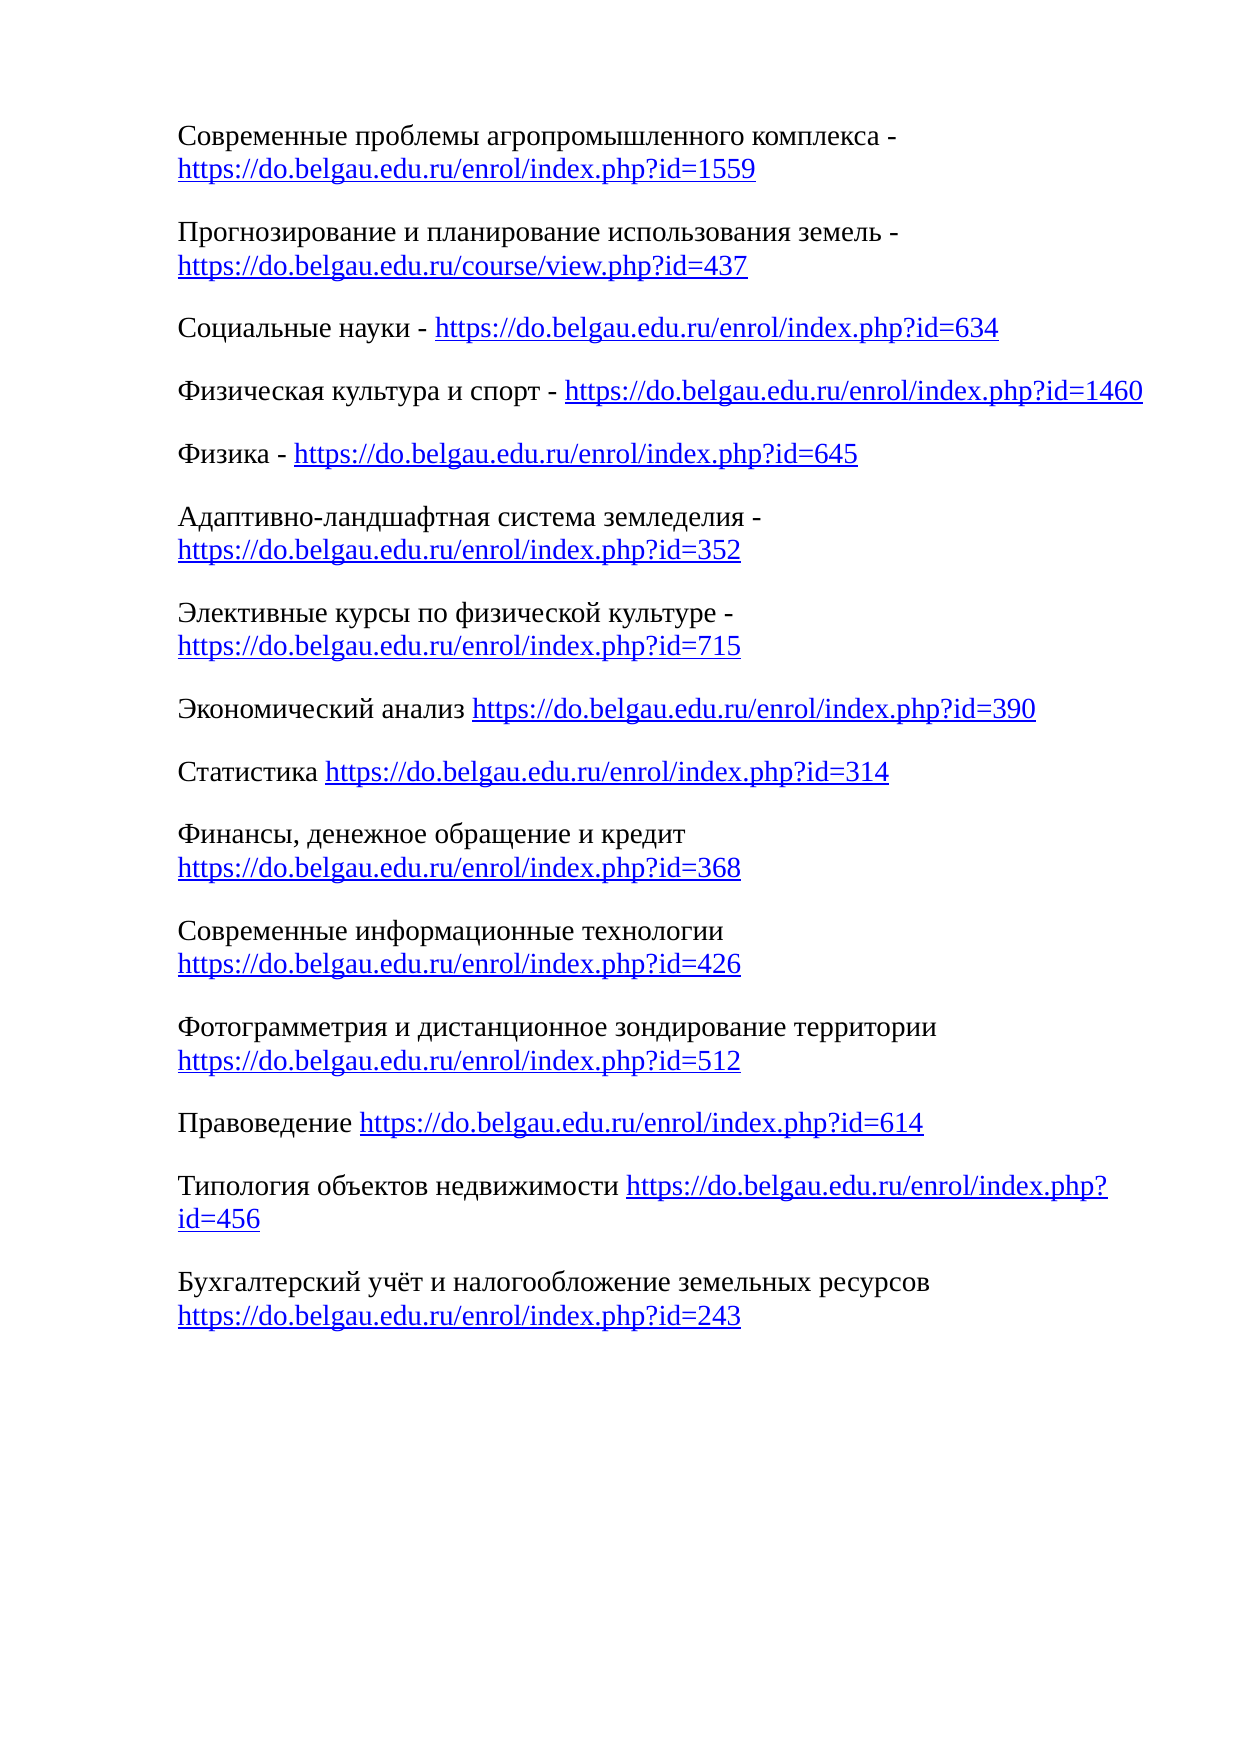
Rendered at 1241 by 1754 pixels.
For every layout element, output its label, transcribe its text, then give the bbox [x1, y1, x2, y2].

text Экономический анализ https://do.belgau.edu.ru/enrol/index.php?id=390 [177, 691, 1152, 725]
text Статистика https://do.belgau.edu.ru/enrol/index.php?id=314 [177, 754, 1152, 787]
text Адаптивно-ландшафтная система земледелия - https://do.belgau.edu.ru/enrol/index.php?id=352 [177, 499, 1152, 566]
text Фотограмметрия и дистанционное зондирование территории https://do.belgau.edu.ru/enrol/index.php?id=512 [177, 1009, 1152, 1076]
text Элективные курсы по физической культуре - https://do.belgau.edu.ru/enrol/index.php?id=715 [177, 595, 1152, 662]
text Правоведение https://do.belgau.edu.ru/enrol/index.php?id=614 [177, 1105, 1152, 1139]
text Социальные науки - https://do.belgau.edu.ru/enrol/index.php?id=634 [177, 311, 1152, 344]
text Прогнозирование и планирование использования земель - https://do.belgau.edu.ru/course/view.php?id=437 [177, 214, 1152, 281]
text Современные информационные технологии https://do.belgau.edu.ru/enrol/index.php?id=426 [177, 913, 1152, 980]
text Физическая культура и спорт - https://do.belgau.edu.ru/enrol/index.php?id=1460 [177, 373, 1152, 407]
text Бухгалтерский учёт и налогообложение земельных ресурсов https://do.belgau.edu.ru/enrol/index.php?id=243 [177, 1264, 1152, 1331]
text Современные проблемы агропромышленного комплекса - https://do.belgau.edu.ru/enrol/index.php?id=1559 [177, 118, 1152, 185]
text Физика - https://do.belgau.edu.ru/enrol/index.php?id=645 [177, 436, 1152, 469]
text Типология объектов недвижимости https://do.belgau.edu.ru/enrol/index.php?id=456 [177, 1168, 1152, 1235]
text Финансы, денежное обращение и кредит https://do.belgau.edu.ru/enrol/index.php?id=368 [177, 817, 1152, 884]
